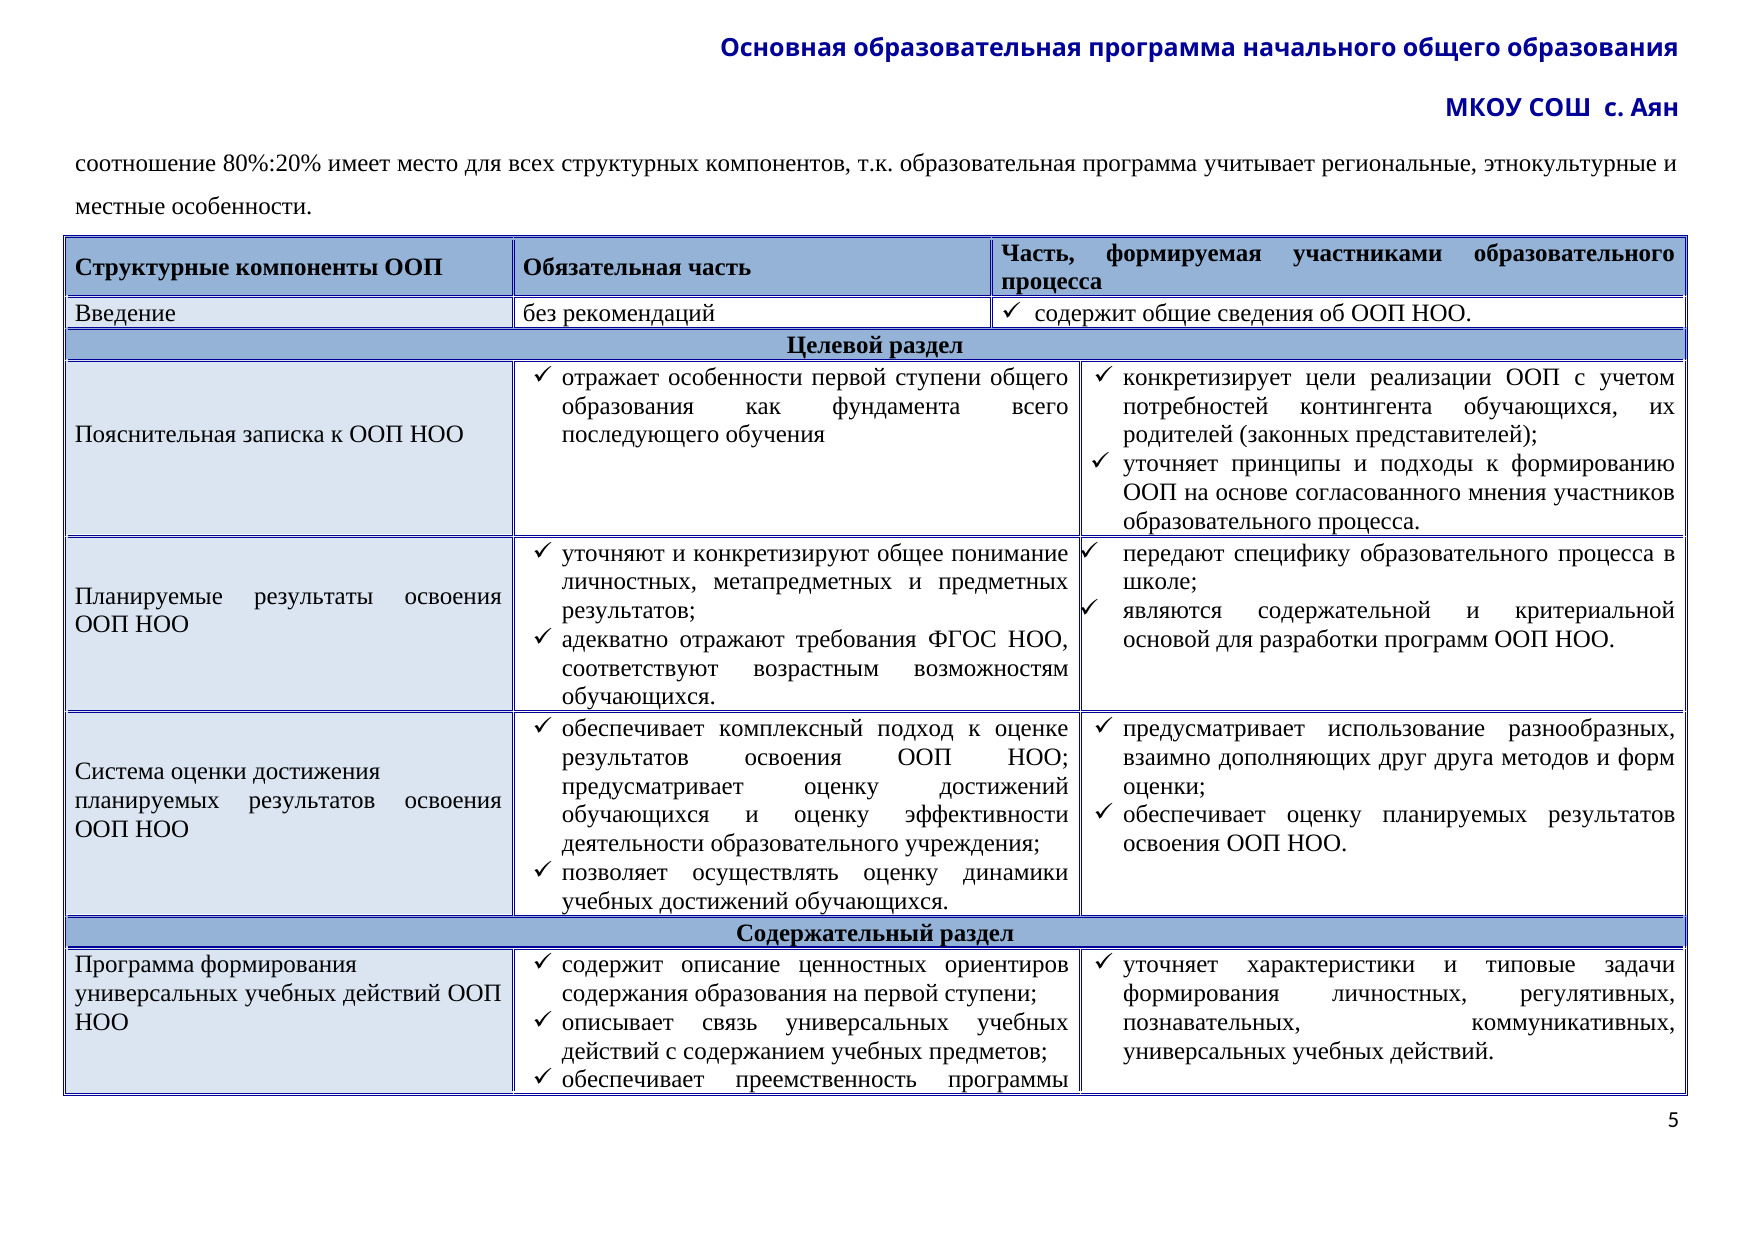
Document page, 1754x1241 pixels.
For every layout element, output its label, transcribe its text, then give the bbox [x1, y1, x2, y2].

table_cell Планируемые результаты освоения ООП НОО [66, 535, 512, 710]
table_cell содержит общие сведения об ООП НОО. [992, 295, 1687, 327]
table_cell конкретизирует цели реализации ООП с учетом потребностей контингента обучающихся, их родителей (законных представителей); уточняет принципы и подходы к формированию ООП на основе согласованного мнения участников образовательного процесса. [1080, 359, 1687, 534]
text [75, 148, 1679, 220]
table_cell отражает особенности первой ступени общего образования как фундамента всего последующего обучения [515, 362, 1079, 534]
table_header Обязательная часть [513, 236, 992, 295]
table_header Структурные компоненты ООП [66, 238, 513, 295]
table_cell уточняют и конкретизируют общее понимание личностных, метапредметных и предметных результатов; адекватно отражают требования ФГОС НОО, соответствуют возрастным возможностям обучающихся. [515, 538, 1079, 710]
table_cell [66, 946, 513, 1093]
table_cell обеспечивает комплексный подход к оценке результатов освоения ООП НОО; предусматривает оценку достижений обучающихся и оценку эффективности деятельности образовательного учреждения; позволяет осуществлять оценку динамики учебных достижений обучающихся. [515, 713, 1079, 914]
table_cell Целевой раздел [65, 327, 1687, 359]
table_cell без рекомендаций [515, 298, 990, 327]
table_cell Система оценки достижения планируемых результатов освоения ООП НОО [65, 710, 513, 914]
table_header Часть, формируемая участниками образовательного процесса [992, 238, 1685, 295]
table_cell предусматривает использование разнообразных, взаимно дополняющих друг друга методов и форм оценки; обеспечивает оценку планируемых результатов освоения ООП НОО. [1080, 710, 1687, 914]
table_cell Введение [65, 295, 513, 327]
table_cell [513, 950, 1080, 1093]
table_cell Пояснительная записка к ООП НОО [65, 359, 513, 534]
table_cell передают специфику образовательного процесса в школе; являются содержательной и критериальной основой для разработки программ ООП НОО. [1082, 535, 1685, 710]
table_cell Содержательный раздел [66, 915, 1685, 946]
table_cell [1080, 946, 1685, 1093]
